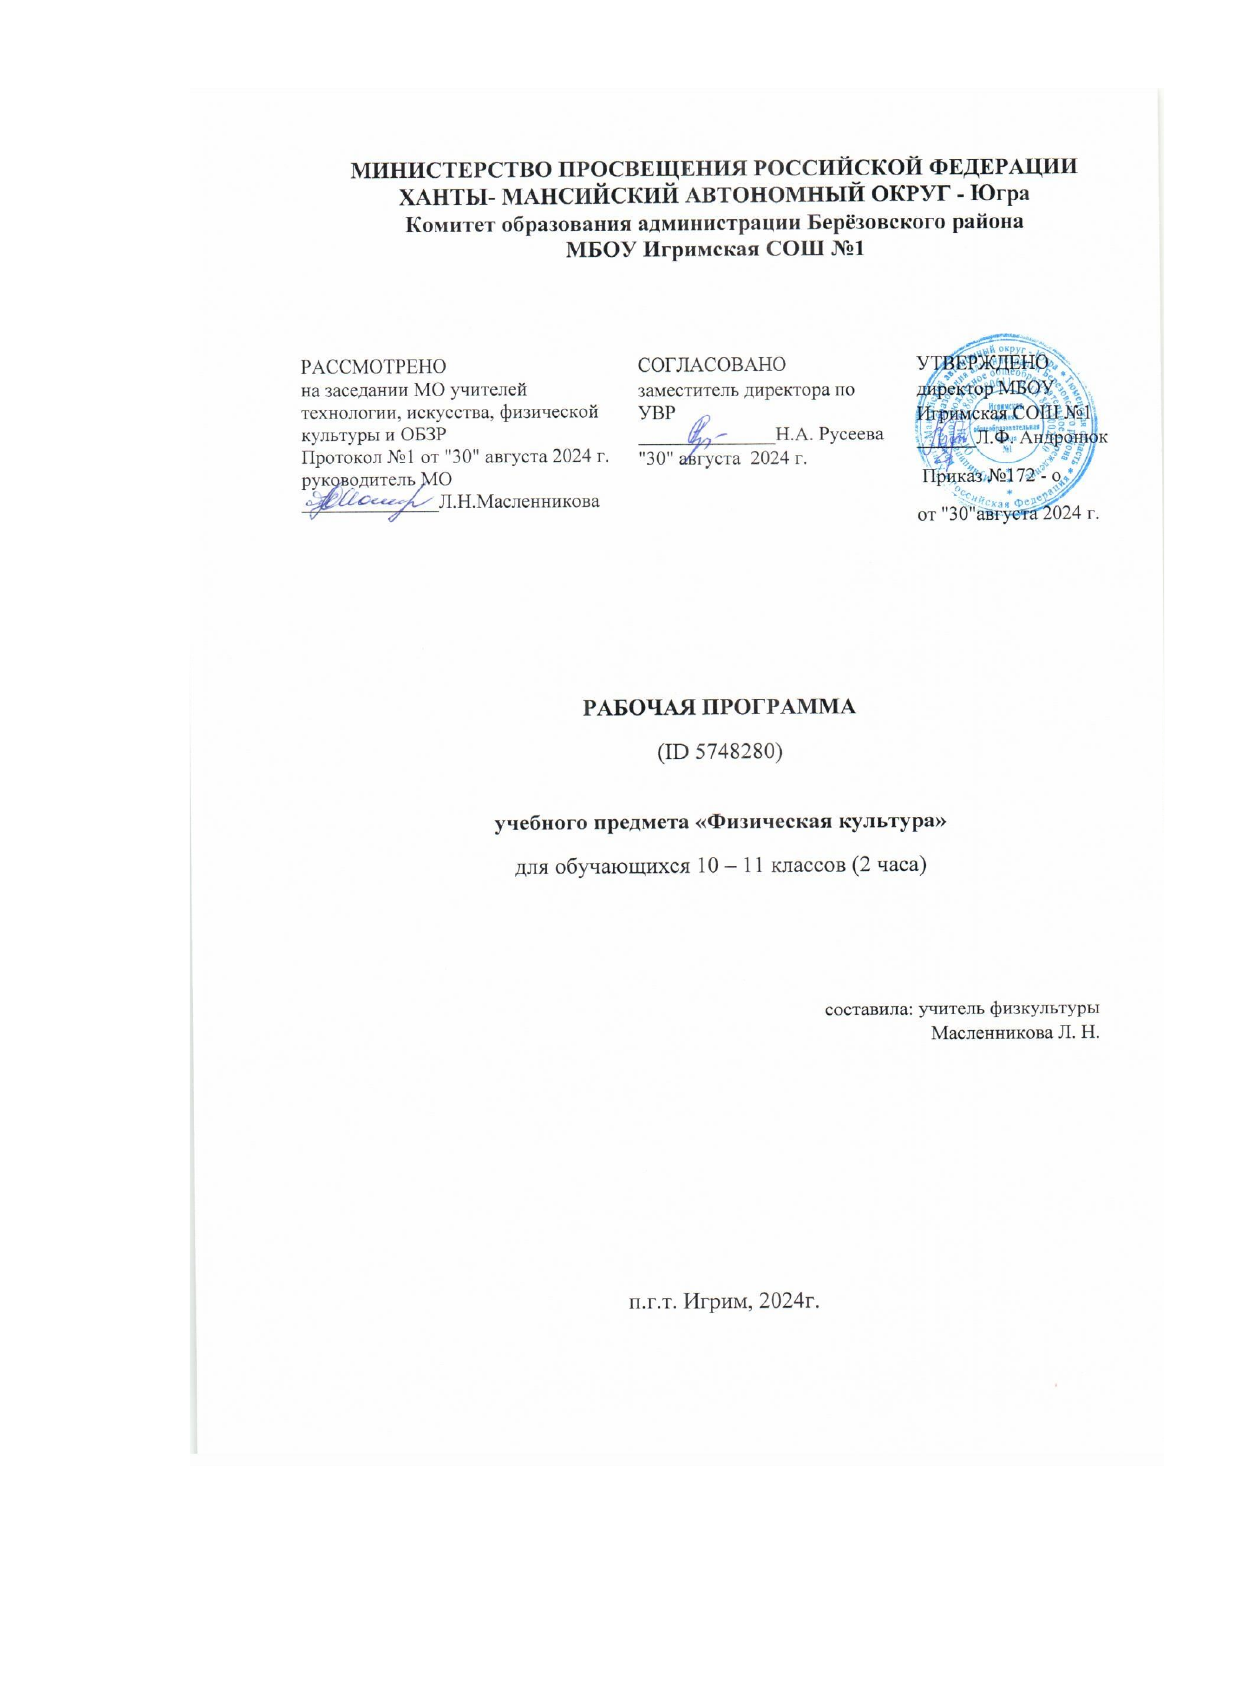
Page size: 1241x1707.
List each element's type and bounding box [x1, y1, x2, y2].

picture [189, 88, 1165, 1466]
